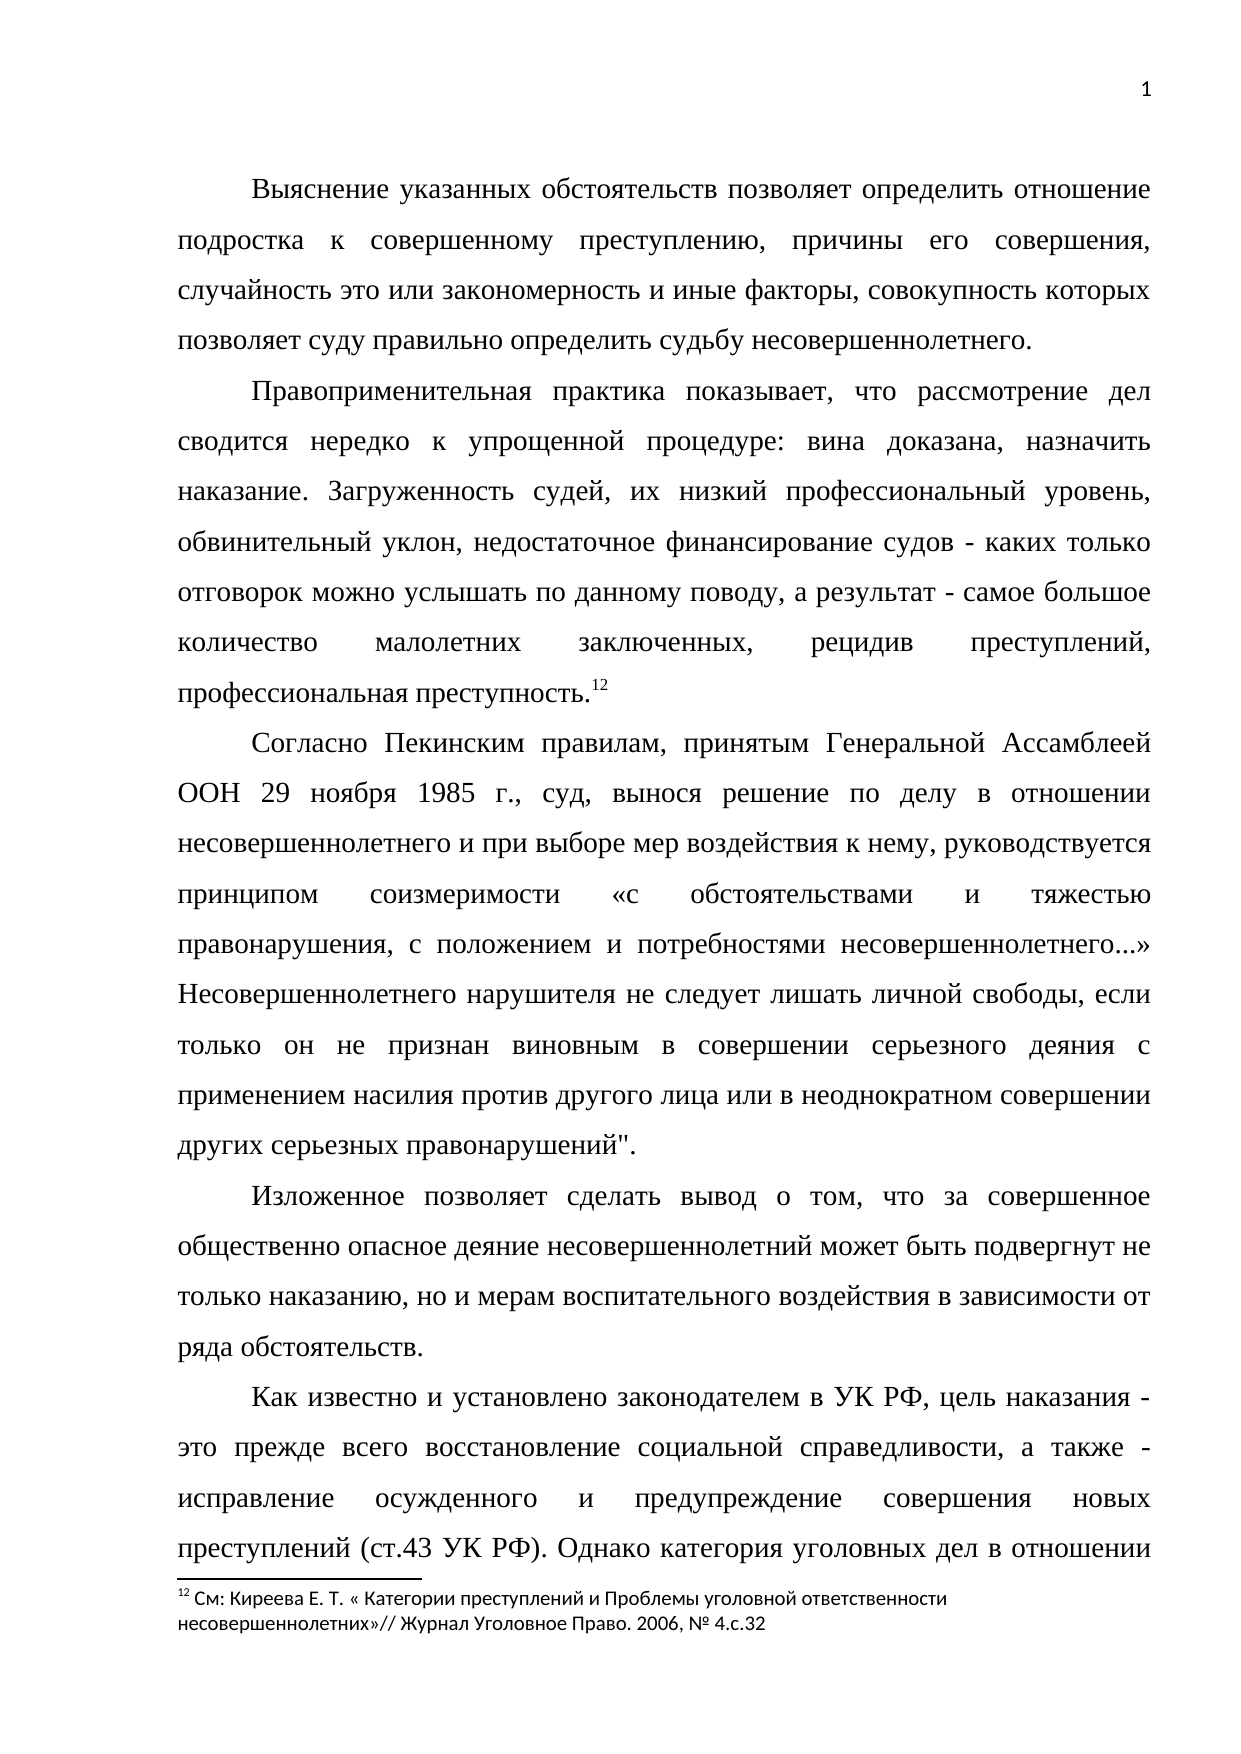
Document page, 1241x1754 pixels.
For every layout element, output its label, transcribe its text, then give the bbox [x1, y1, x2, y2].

text Правоприменительная практика показывает, что рассмотрение дел сводится нередко к упрощенной процедуре: вина доказана, назначить наказание. Загруженность судей, их низкий профессиональный уровень, обвинительный уклон, недостаточное финансирование судов - каких только отговорок можно услышать по данному поводу, а результат - самое большое количество малолетних заключенных, рецидив преступлений, профессиональная преступность. [177, 373, 1152, 708]
text Выяснение указанных обстоятельств позволяет определить отношение подростка к совершенному преступлению, причины его совершения, случайность это или закономерность и иные факторы, совокупность которых позволяет суду правильно определить судьбу несовершеннолетнего. [177, 172, 1152, 356]
text Изложенное позволяет сделать вывод о том, что за совершенное общественно опасное деяние несовершеннолетний может быть подвергнут не только наказанию, но и мерам воспитательного воздействия в зависимости от ряда обстоятельств. [177, 1178, 1152, 1362]
text Согласно Пекинским правилам, принятым Генеральной Ассамблеей ООН 29 ноября 1985 г., суд, вынося решение по делу в отношении несовершеннолетнего и при выборе мер воздействия к нему, руководствуется принципом соизмеримости «с обстоятельствами и тяжестью правонарушения, с положением и потребностями несовершеннолетнего...» Несовершеннолетнего нарушителя не следует лишать личной свободы, если только он не признан виновным в совершении серьезного деяния с применением насилия против другого лица или в неоднократном совершении других серьезных правонарушений". [177, 725, 1152, 1161]
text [177, 1379, 1152, 1563]
